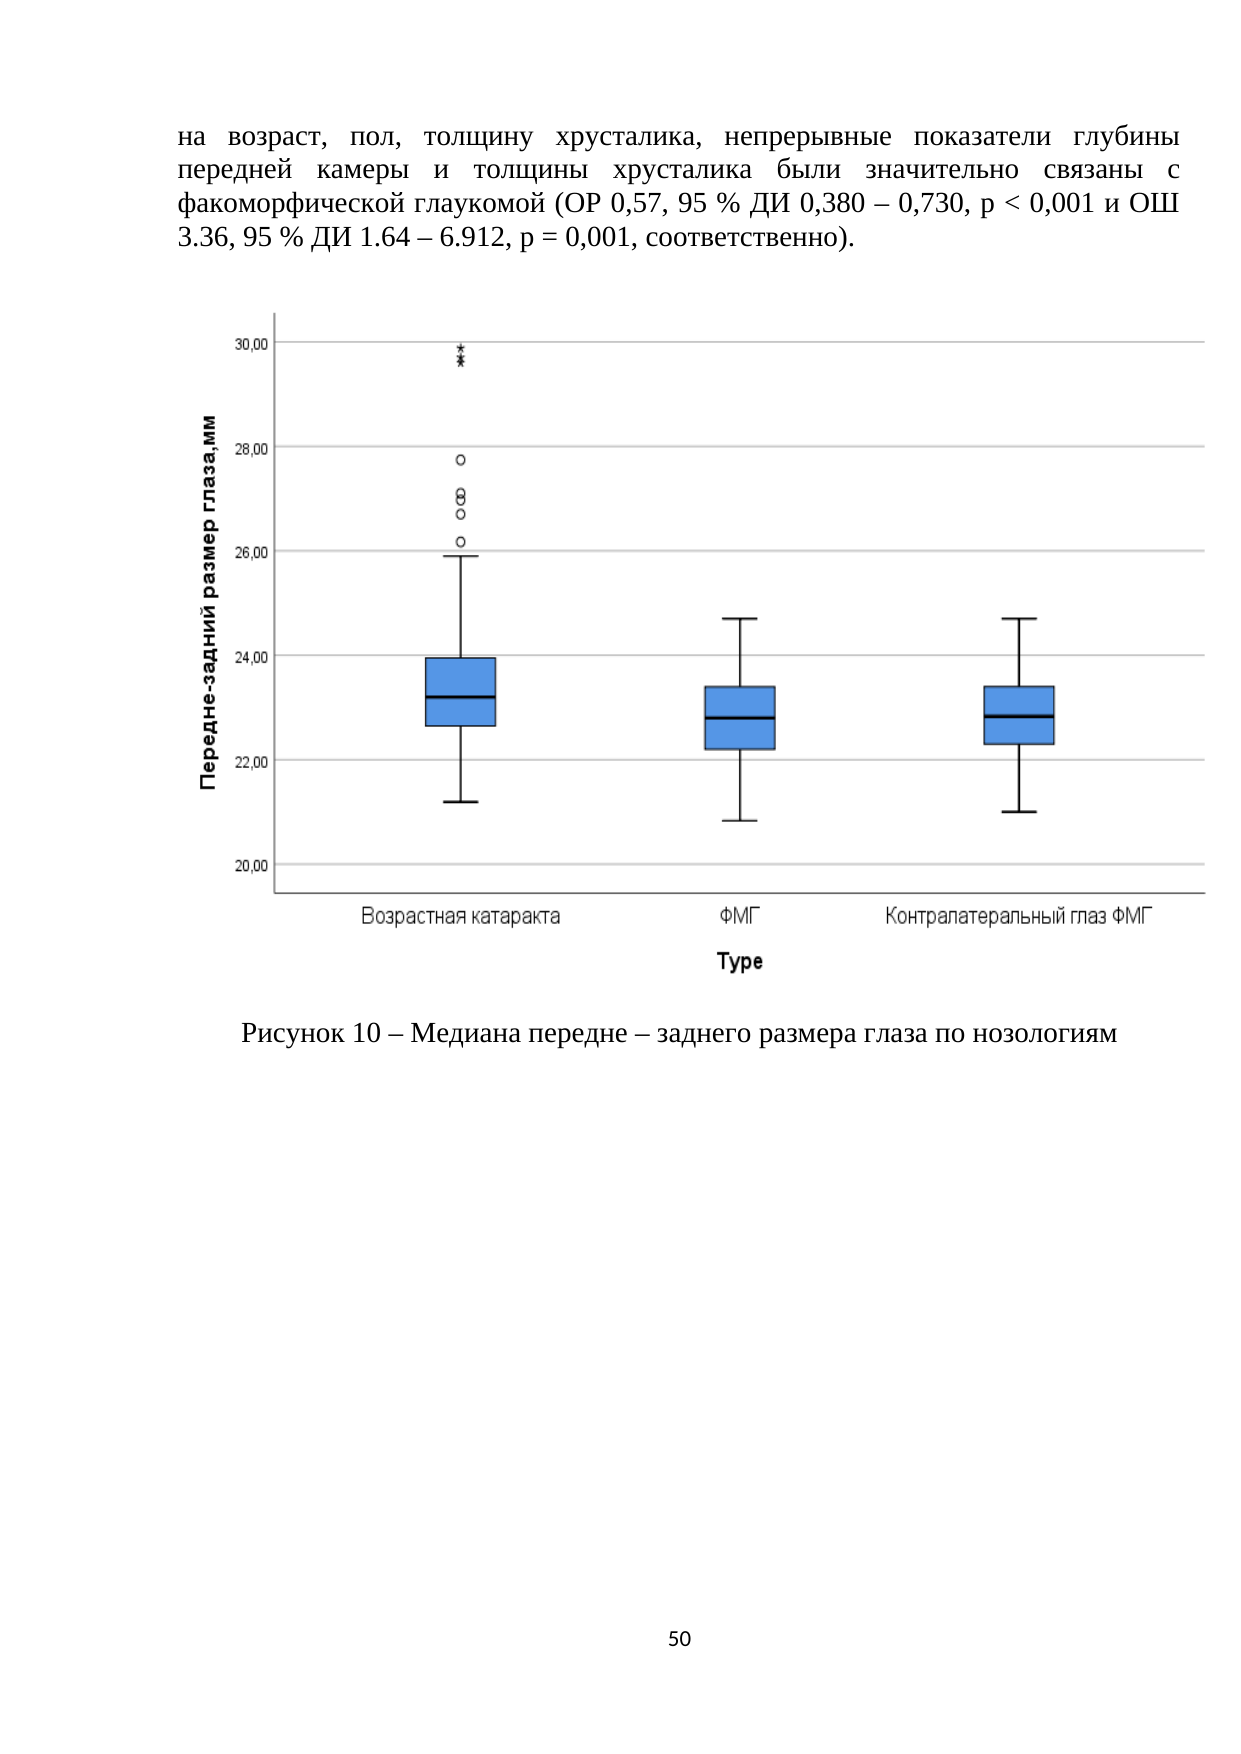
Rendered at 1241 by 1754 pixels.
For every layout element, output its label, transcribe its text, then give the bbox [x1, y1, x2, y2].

text Рисунок 10 – Медиана передне – заднего размера глаза по нозологиям [177, 1016, 1181, 1049]
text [177, 118, 1181, 252]
picture [177, 306, 1217, 1016]
